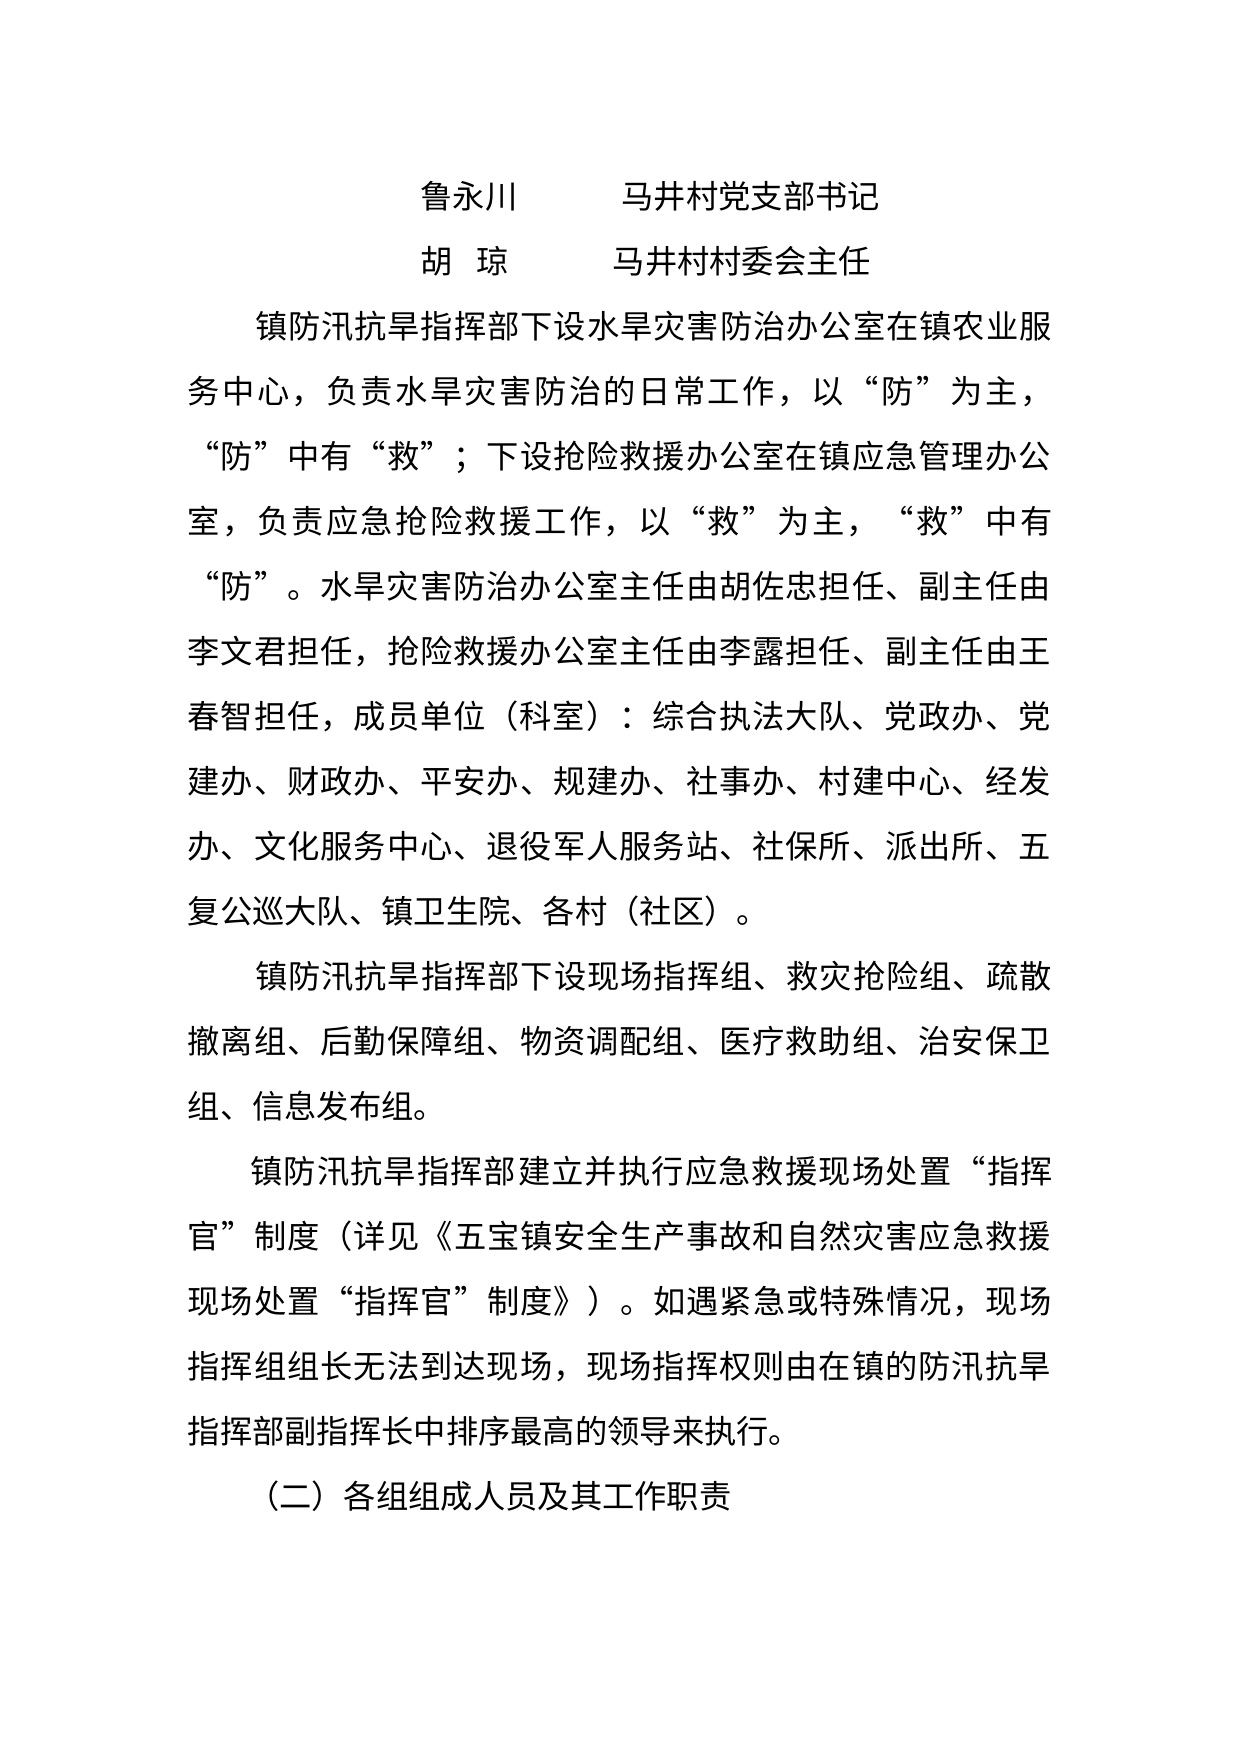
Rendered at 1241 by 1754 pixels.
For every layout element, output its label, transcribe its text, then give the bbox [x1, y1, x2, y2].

text 胡 琼 马井村村委会主任 [187, 227, 1053, 292]
text 镇防汛抗旱指挥部建立并执行应急救援现场处置“指挥官”制度（详见《五宝镇安全生产事故和自然灾害应急救援现场处置“指挥官”制度》）。如遇紧急或特殊情况，现场指挥组组长无法到达现场，现场指挥权则由在镇的防汛抗旱指挥部副指挥长中排序最高的领导来执行。 [187, 1137, 1053, 1462]
text 镇防汛抗旱指挥部下设水旱灾害防治办公室在镇农业服务中心，负责水旱灾害防治的日常工作，以“防”为主，“防”中有“救”；下设抢险救援办公室在镇应急管理办公室，负责应急抢险救援工作，以“救”为主，“救”中有“防”。水旱灾害防治办公室主任由胡佐忠担任、副主任由李文君担任，抢险救援办公室主任由李露担任、副主任由王春智担任，成员单位（科室）：综合执法大队、党政办、党建办、财政办、平安办、规建办、社事办、村建中心、经发办、文化服务中心、退役军人服务站、社保所、派出所、五复公巡大队、镇卫生院、各村（社区）。 [187, 292, 1053, 942]
text 镇防汛抗旱指挥部下设现场指挥组、救灾抢险组、疏散撤离组、后勤保障组、物资调配组、医疗救助组、治安保卫组、信息发布组。 [187, 942, 1053, 1137]
text 鲁永川 马井村党支部书记 [187, 162, 1053, 227]
text （二）各组组成人员及其工作职责 [247, 1462, 1053, 1527]
